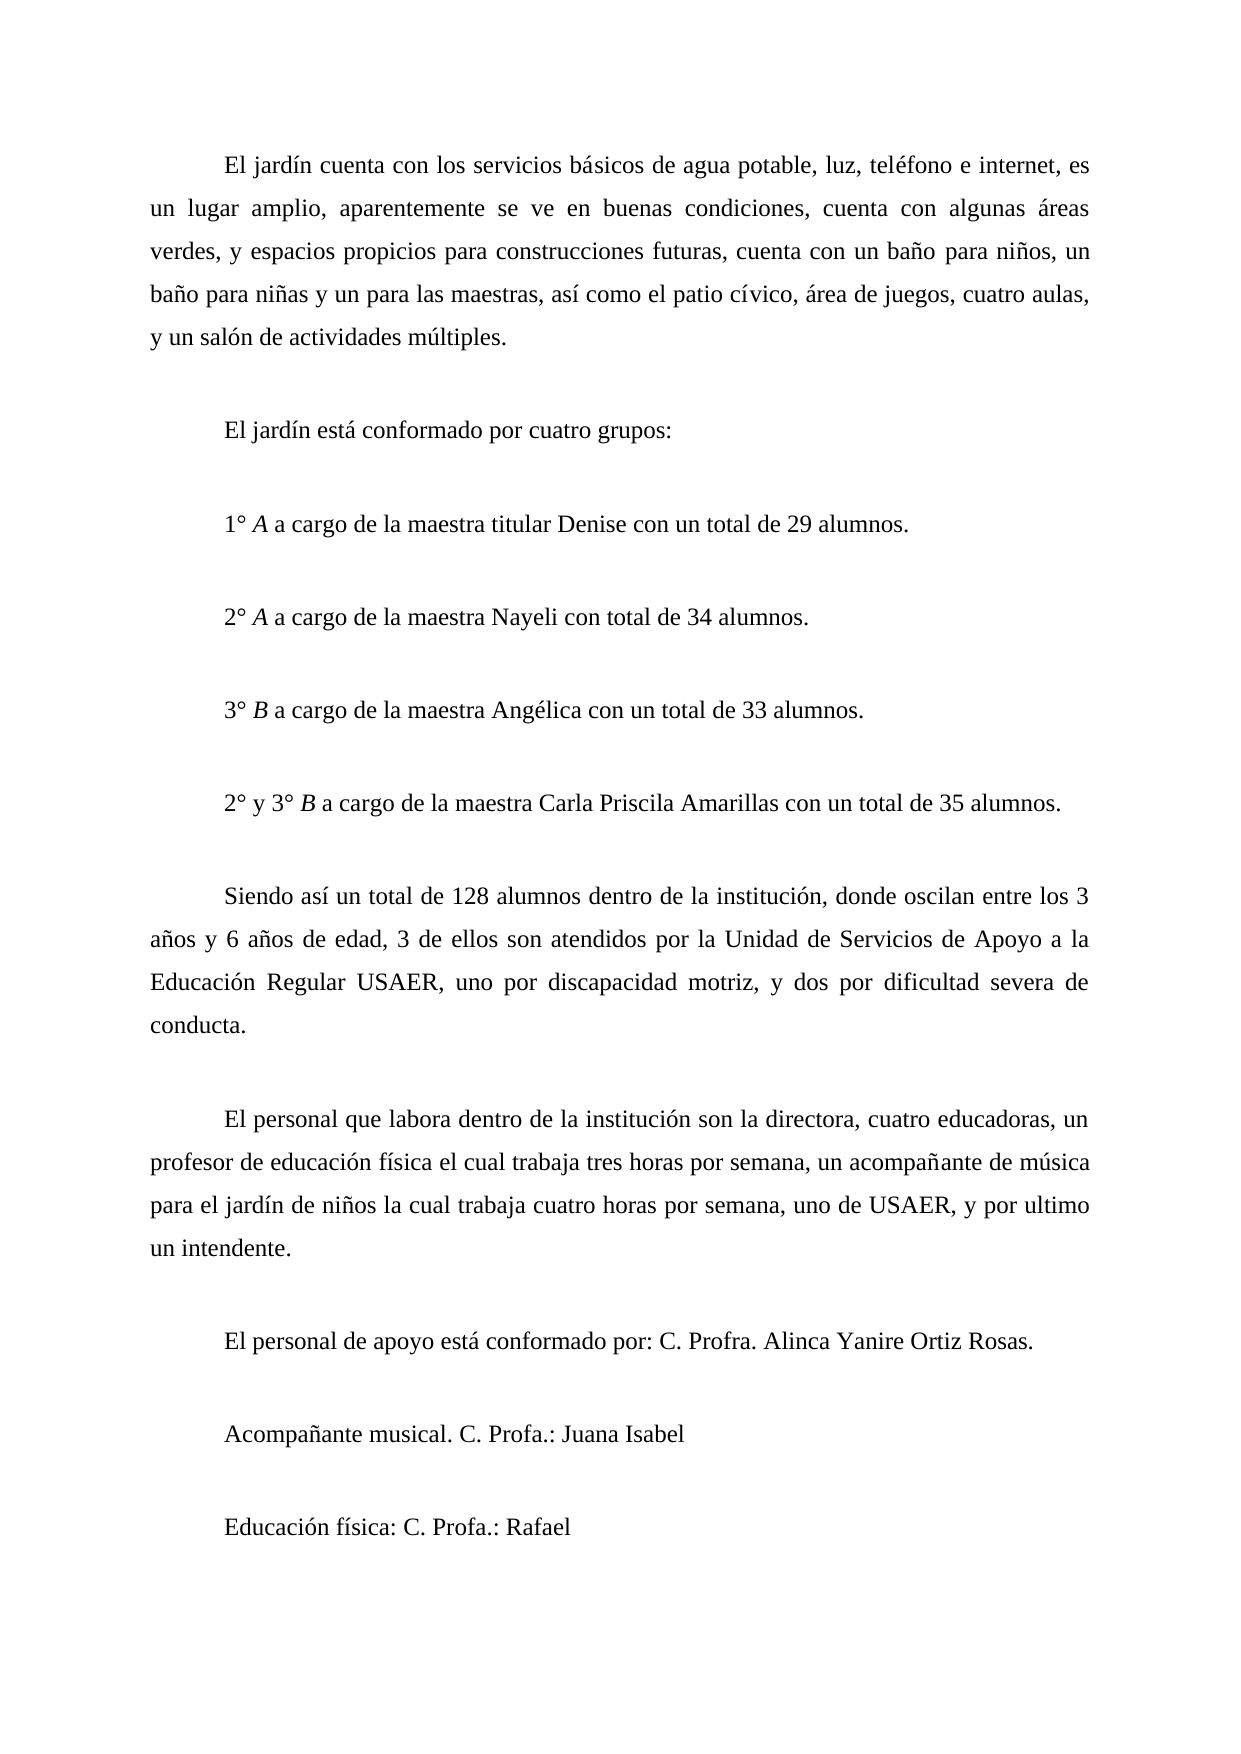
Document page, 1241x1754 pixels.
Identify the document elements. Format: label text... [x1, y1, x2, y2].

text El personal de apoyo está conformado por: C. Profra. Alinca Yanire Ortiz Rosas. [150, 1326, 1090, 1355]
text 3° B a cargo de la maestra Angélica con un total de 33 alumnos. [150, 695, 1090, 724]
text 2° y 3° B a cargo de la maestra Carla Priscila Amarillas con un total de 35 alumnos. [150, 788, 1090, 817]
text El jardín cuenta con los servicios básicos de agua potable, luz, teléfono e internet, es un lugar amplio, aparentemente se ve en buenas condiciones, cuenta con algunas áreas verdes, y espacios propicios para construcciones futuras, cuenta con un baño para niños, un baño para niñas y un para las maestras, así como el patio cívico, área de juegos, cuatro aulas, y un salón de actividades múltiples. [150, 150, 1090, 351]
text El jardín está conformado por cuatro grupos: [150, 416, 1090, 444]
text Educación física: C. Profa.: Rafael [150, 1512, 1090, 1541]
text El personal que labora dentro de la institución son la directora, cuatro educadoras, un profesor de educación física el cual trabaja tres horas por semana, un acompañante de música para el jardín de niños la cual trabaja cuatro horas por semana, uno de USAER, y por ultimo un intendente. [150, 1104, 1090, 1262]
text Acompañante musical. C. Profa.: Juana Isabel [150, 1419, 1090, 1448]
text Siendo así un total de 128 alumnos dentro de la institución, donde oscilan entre los 3 años y 6 años de edad, 3 de ellos son atendidos por la Unidad de Servicios de Apoyo a la Educación Regular USAER, uno por discapacidad motriz, y dos por dificultad severa de conducta. [150, 881, 1090, 1039]
text 2° A a cargo de la maestra Nayeli con total de 34 alumnos. [150, 602, 1090, 631]
text 1° A a cargo de la maestra titular Denise con un total de 29 alumnos. [150, 509, 1090, 537]
